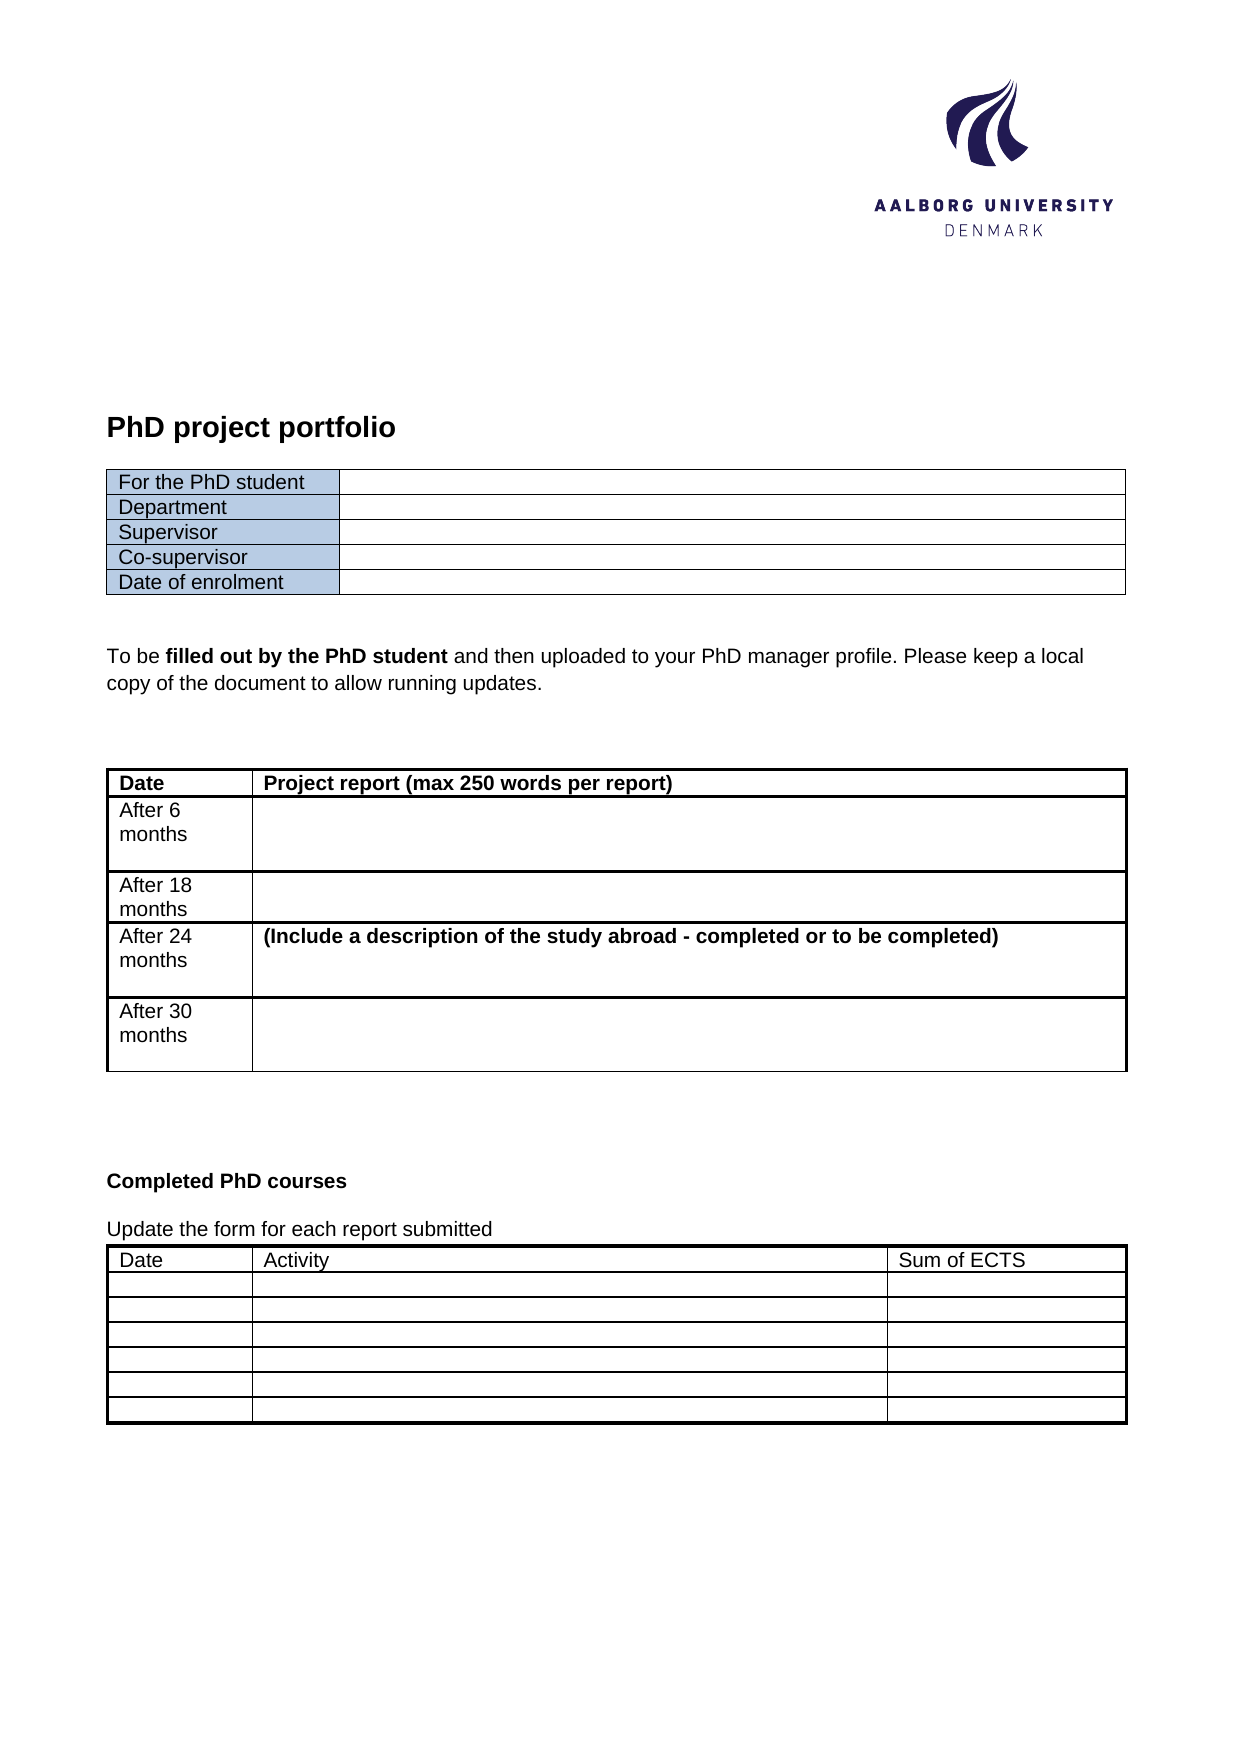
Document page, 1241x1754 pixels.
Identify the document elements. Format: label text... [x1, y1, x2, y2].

table_cell [109, 1323, 252, 1346]
table_header Date [109, 771, 252, 795]
text Update the form for each report submitted [106, 1217, 1134, 1241]
table_cell Supervisor [107, 520, 339, 544]
table_cell After 30 months [109, 999, 252, 1071]
table_cell [253, 1373, 887, 1396]
picture [853, 59, 1134, 257]
table_cell [253, 1398, 887, 1421]
table_cell [253, 999, 1125, 1071]
table_cell [253, 1298, 887, 1321]
table_cell After 18 months [109, 873, 252, 921]
table_cell [253, 798, 1125, 870]
table_cell [109, 1398, 252, 1421]
table_cell Department [107, 495, 339, 519]
table_cell (Include a description of the study abroad - completed or to be completed) [253, 924, 1125, 996]
text Completed PhD courses [106, 1168, 1134, 1192]
text To be filled out by the PhD student and then uploaded to your PhD manager profile. Please keep a local copy of the document to allow running updates. [106, 643, 1134, 695]
table_header Date [109, 1248, 252, 1271]
table_cell Co-supervisor [107, 545, 339, 569]
table_cell [253, 1273, 887, 1296]
table_cell [888, 1323, 1125, 1346]
table_cell [109, 1273, 252, 1296]
table_cell [109, 1373, 252, 1396]
table_header [340, 470, 1125, 494]
table_cell [888, 1373, 1125, 1396]
table_header Sum of ECTS [888, 1248, 1125, 1271]
table_cell [888, 1348, 1125, 1371]
table_cell After 24 months [109, 924, 252, 996]
table_cell [340, 545, 1125, 569]
table_cell [888, 1273, 1125, 1296]
table_cell [888, 1398, 1125, 1421]
table_header Project report (max 250 words per report) [253, 771, 1125, 795]
table_cell [109, 1298, 252, 1321]
table_cell [340, 570, 1125, 594]
table_cell [340, 520, 1125, 544]
table_cell After 6 months [109, 798, 252, 870]
table_cell [340, 495, 1125, 519]
table_header For the PhD student [107, 470, 339, 494]
table_cell [253, 873, 1125, 921]
table_cell Date of enrolment [107, 570, 339, 594]
table_cell [109, 1348, 252, 1371]
table_header Activity [253, 1248, 887, 1271]
text PhD project portfolio [106, 410, 1134, 443]
table_cell [888, 1298, 1125, 1321]
table_cell [253, 1323, 887, 1346]
table_cell [253, 1348, 887, 1371]
